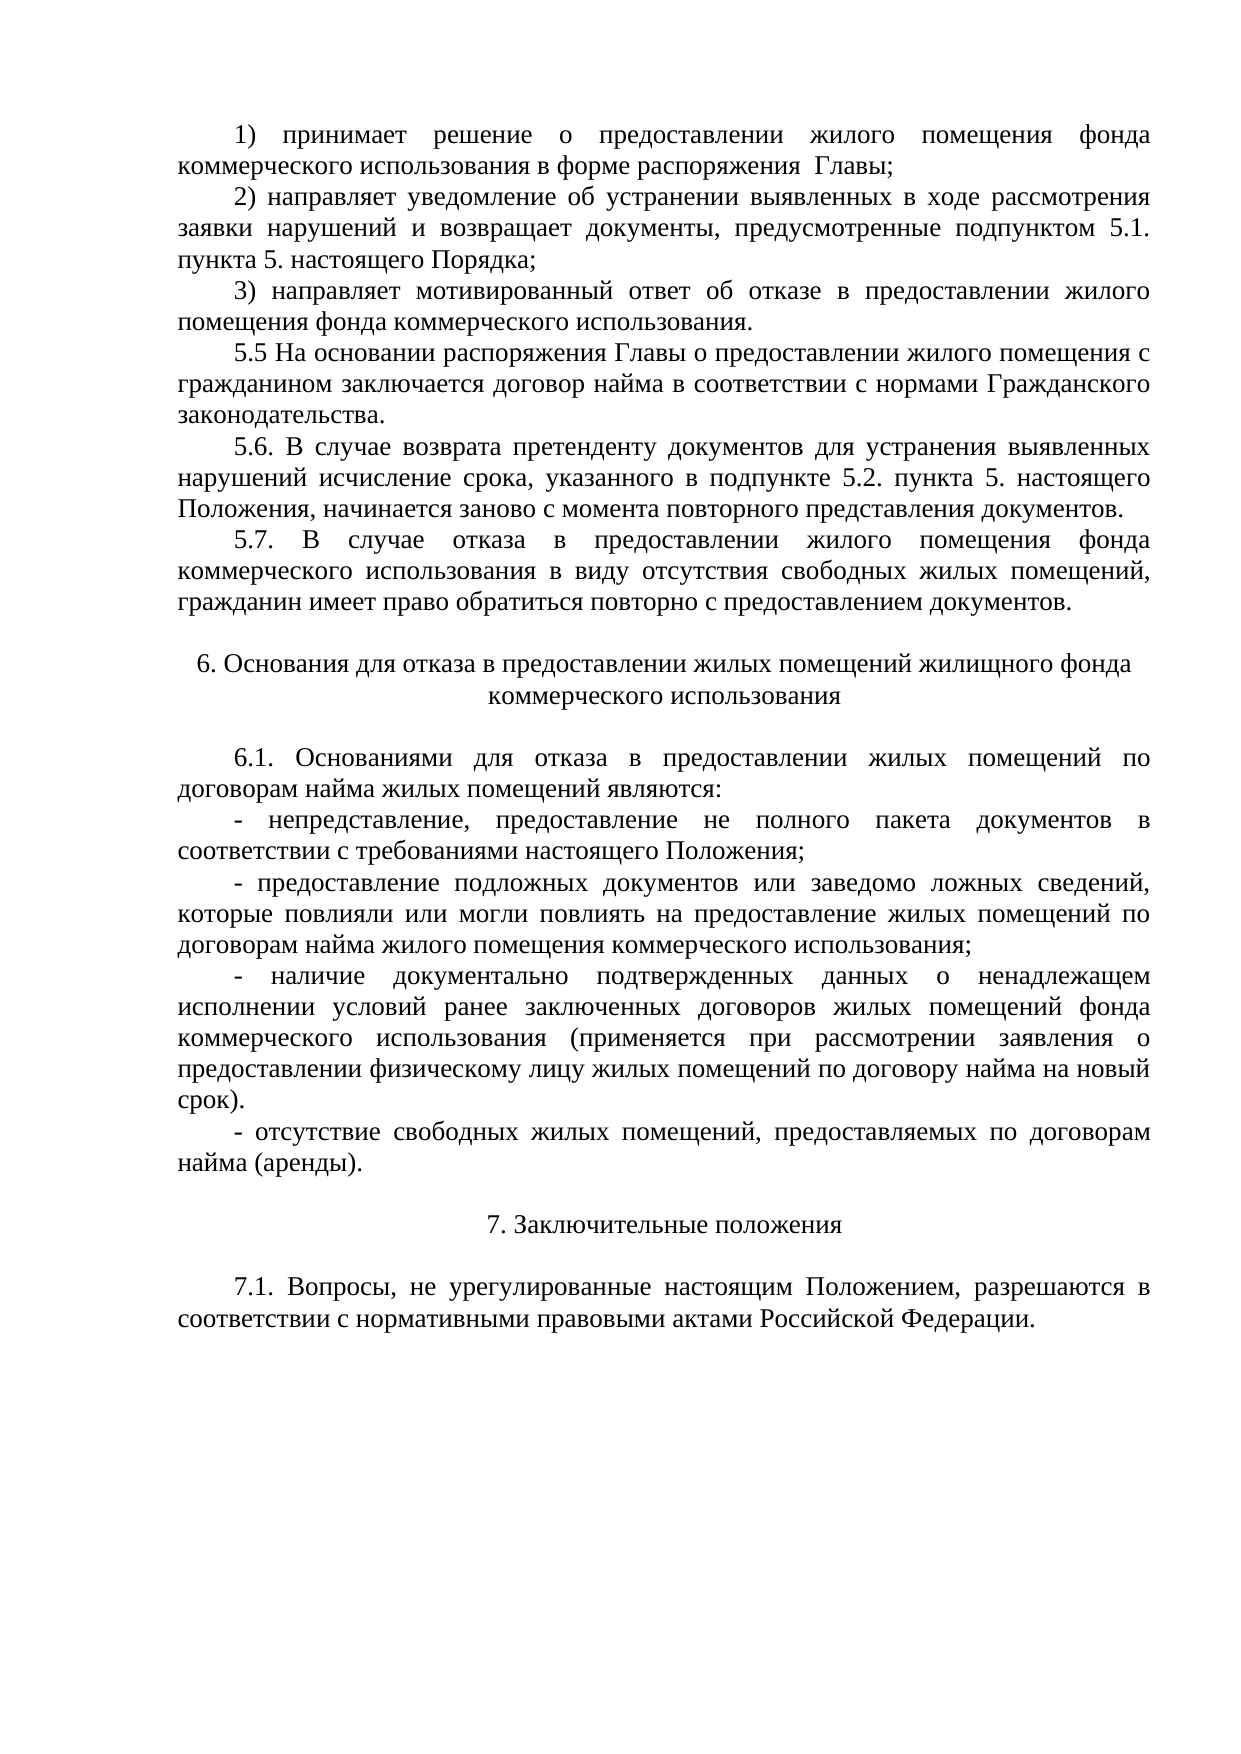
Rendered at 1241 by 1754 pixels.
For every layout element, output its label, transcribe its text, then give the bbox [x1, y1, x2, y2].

text 7. Заключительные положения [177, 1208, 1152, 1239]
text 2) направляет уведомление об устранении выявленных в ходе рассмотрения заявки нарушений и возвращает документы, предусмотренные подпунктом 5.1. пункта 5. настоящего Порядка; [177, 180, 1152, 274]
text 6.1. Основаниями для отказа в предоставлении жилых помещений по договорам найма жилых помещений являются: [177, 741, 1152, 803]
text - непредставление, предоставление не полного пакета документов в соответствии с требованиями настоящего Положения; [177, 803, 1152, 866]
text 3) направляет мотивированный ответ об отказе в предоставлении жилого помещения фонда коммерческого использования. [177, 274, 1152, 336]
text - предоставление подложных документов или заведомо ложных сведений, которые повлияли или могли повлиять на предоставление жилых помещений по договорам найма жилого помещения коммерческого использования; [177, 866, 1152, 959]
text 1) принимает решение о предоставлении жилого помещения фонда коммерческого использования в форме распоряжения Главы; [177, 118, 1152, 180]
text 5.5 На основании распоряжения Главы о предоставлении жилого помещения с гражданином заключается договор найма в соответствии с нормами Гражданского законодательства. [177, 336, 1152, 429]
text 5.6. В случае возврата претенденту документов для устранения выявленных нарушений исчисление срока, указанного в подпункте 5.2. пункта 5. настоящего Положения, начинается заново с момента повторного представления документов. [177, 429, 1152, 523]
text - наличие документально подтвержденных данных о ненадлежащем исполнении условий ранее заключенных договоров жилых помещений фонда коммерческого использования (применяется при рассмотрении заявления о предоставлении физическому лицу жилых помещений по договору найма на новый срок). [177, 959, 1152, 1115]
text 5.7. В случае отказа в предоставлении жилого помещения фонда коммерческого использования в виду отсутствия свободных жилых помещений, гражданин имеет право обратиться повторно с предоставлением документов. [177, 523, 1152, 616]
text 6. Основания для отказа в предоставлении жилых помещений жилищного фонда коммерческого использования [177, 648, 1152, 710]
text 7.1. Вопросы, не урегулированные настоящим Положением, разрешаются в соответствии с нормативными правовыми актами Российской Федерации. [177, 1271, 1152, 1333]
text - отсутствие свободных жилых помещений, предоставляемых по договорам найма (аренды). [177, 1115, 1152, 1177]
